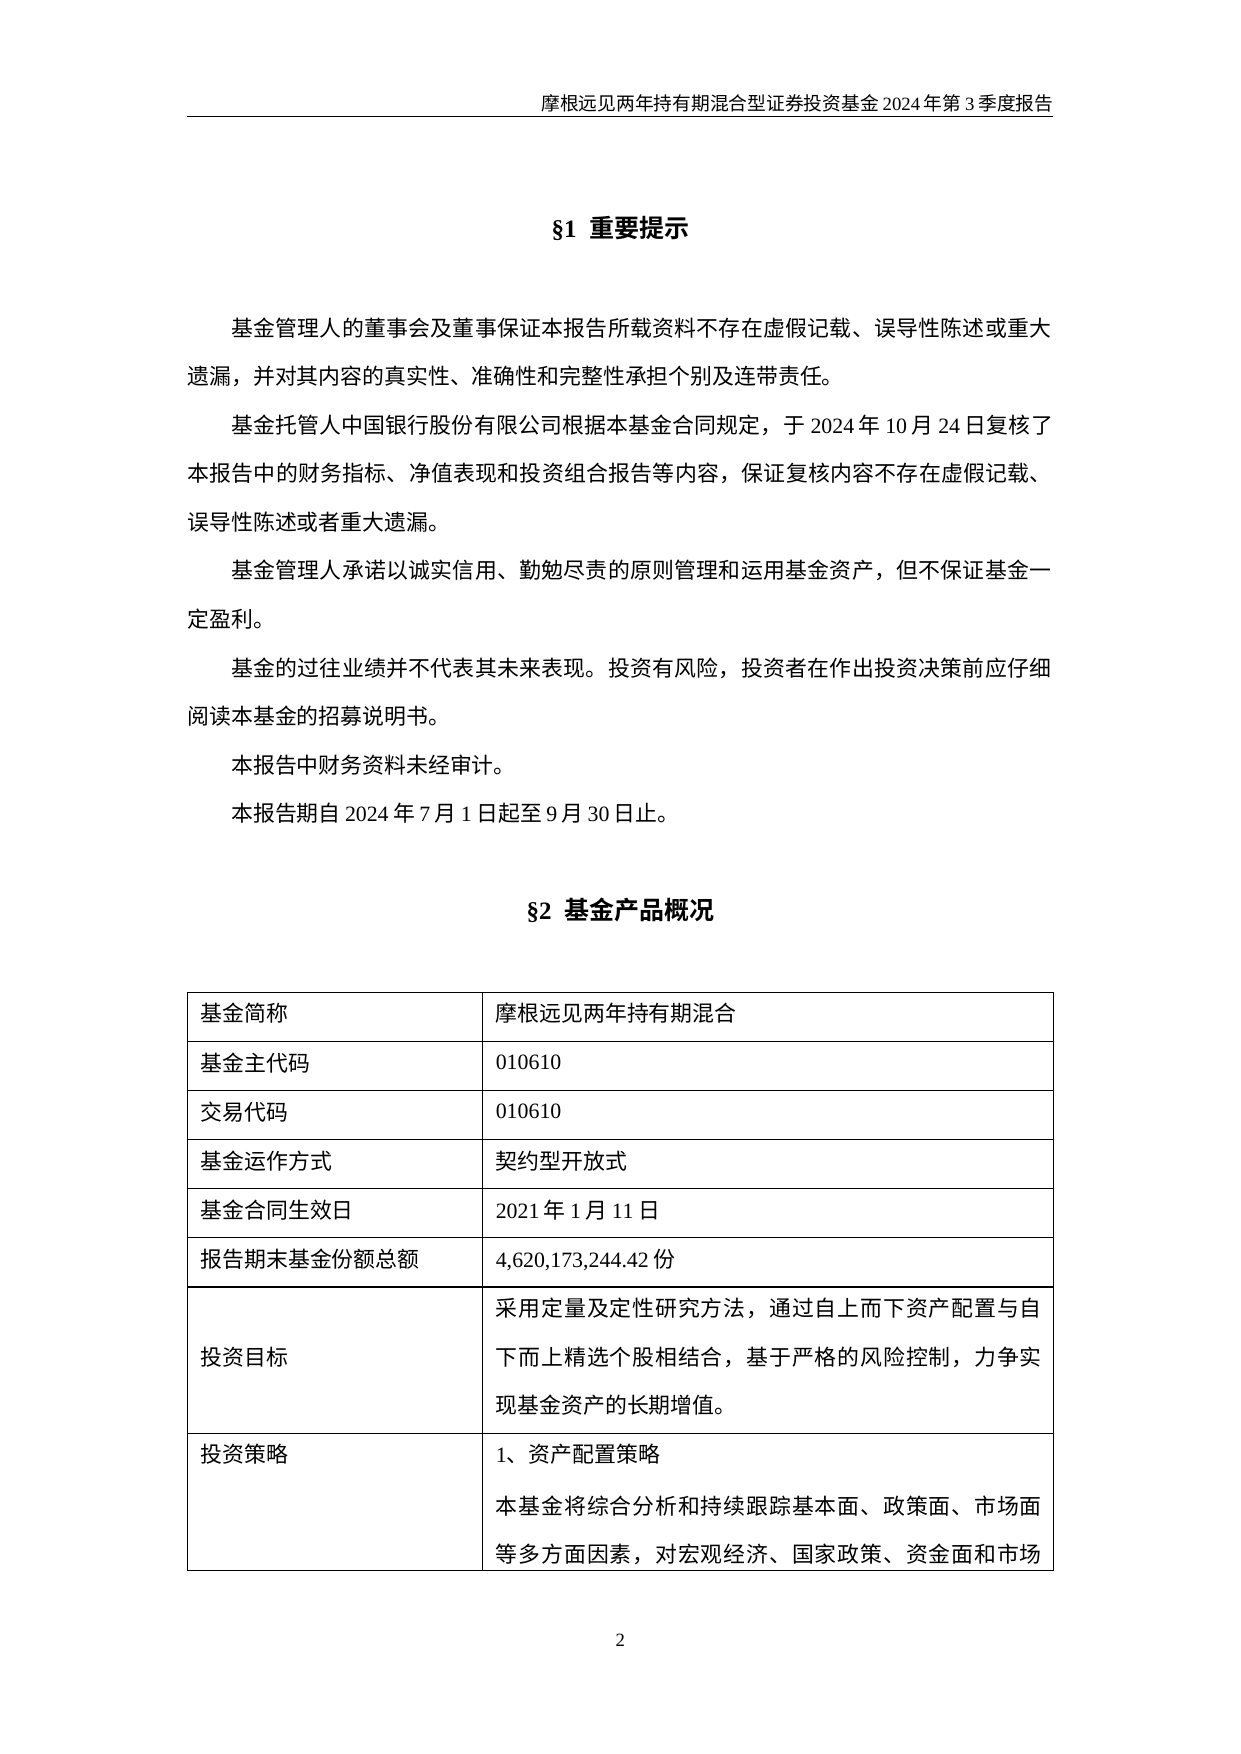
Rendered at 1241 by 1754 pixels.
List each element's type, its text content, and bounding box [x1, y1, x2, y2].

text 基金管理人的董事会及董事保证本报告所载资料不存在虚假记载、误导性陈述或重大遗漏，并对其内容的真实性、准确性和完整性承担个别及连带责任。 [187, 310, 1053, 391]
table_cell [483, 1434, 1053, 1569]
text 本报告中财务资料未经审计。 [187, 747, 1053, 780]
subtitle §2 基金产品概况 [187, 876, 1053, 941]
table_cell 010610 [483, 1042, 1053, 1090]
table_cell 010610 [483, 1091, 1053, 1139]
text 本报告期自2024年7月1日起至9月30日止。 [187, 796, 1053, 828]
table_cell 4,620,173,244.42份 [483, 1238, 1053, 1286]
table_cell 基金运作方式 [188, 1140, 482, 1188]
table_cell 基金主代码 [188, 1042, 482, 1090]
table_header 基金简称 [188, 993, 482, 1041]
subtitle §1 重要提示 [187, 194, 1053, 259]
table_cell 契约型开放式 [483, 1140, 1053, 1188]
text 基金托管人中国银行股份有限公司根据本基金合同规定，于2024年10月24日复核了本报告中的财务指标、净值表现和投资组合报告等内容，保证复核内容不存在虚假记载、误导性陈述或者重大遗漏。 [187, 407, 1053, 537]
table_cell 投资目标 [188, 1288, 482, 1433]
table_header 摩根远见两年持有期混合 [483, 993, 1053, 1041]
table_cell 投资策略 [188, 1434, 482, 1569]
text 基金管理人承诺以诚实信用、勤勉尽责的原则管理和运用基金资产，但不保证基金一定盈利。 [187, 553, 1053, 634]
table_cell 基金合同生效日 [188, 1189, 482, 1237]
table_cell 2021年1月11日 [483, 1189, 1053, 1237]
text 基金的过往业绩并不代表其未来表现。投资有风险，投资者在作出投资决策前应仔细阅读本基金的招募说明书。 [187, 650, 1053, 731]
table_cell 交易代码 [188, 1091, 482, 1139]
table_cell 采用定量及定性研究方法，通过自上而下资产配置与自下而上精选个股相结合，基于严格的风险控制，力争实现基金资产的长期增值。 [483, 1288, 1053, 1433]
table_cell 报告期末基金份额总额 [188, 1238, 482, 1286]
